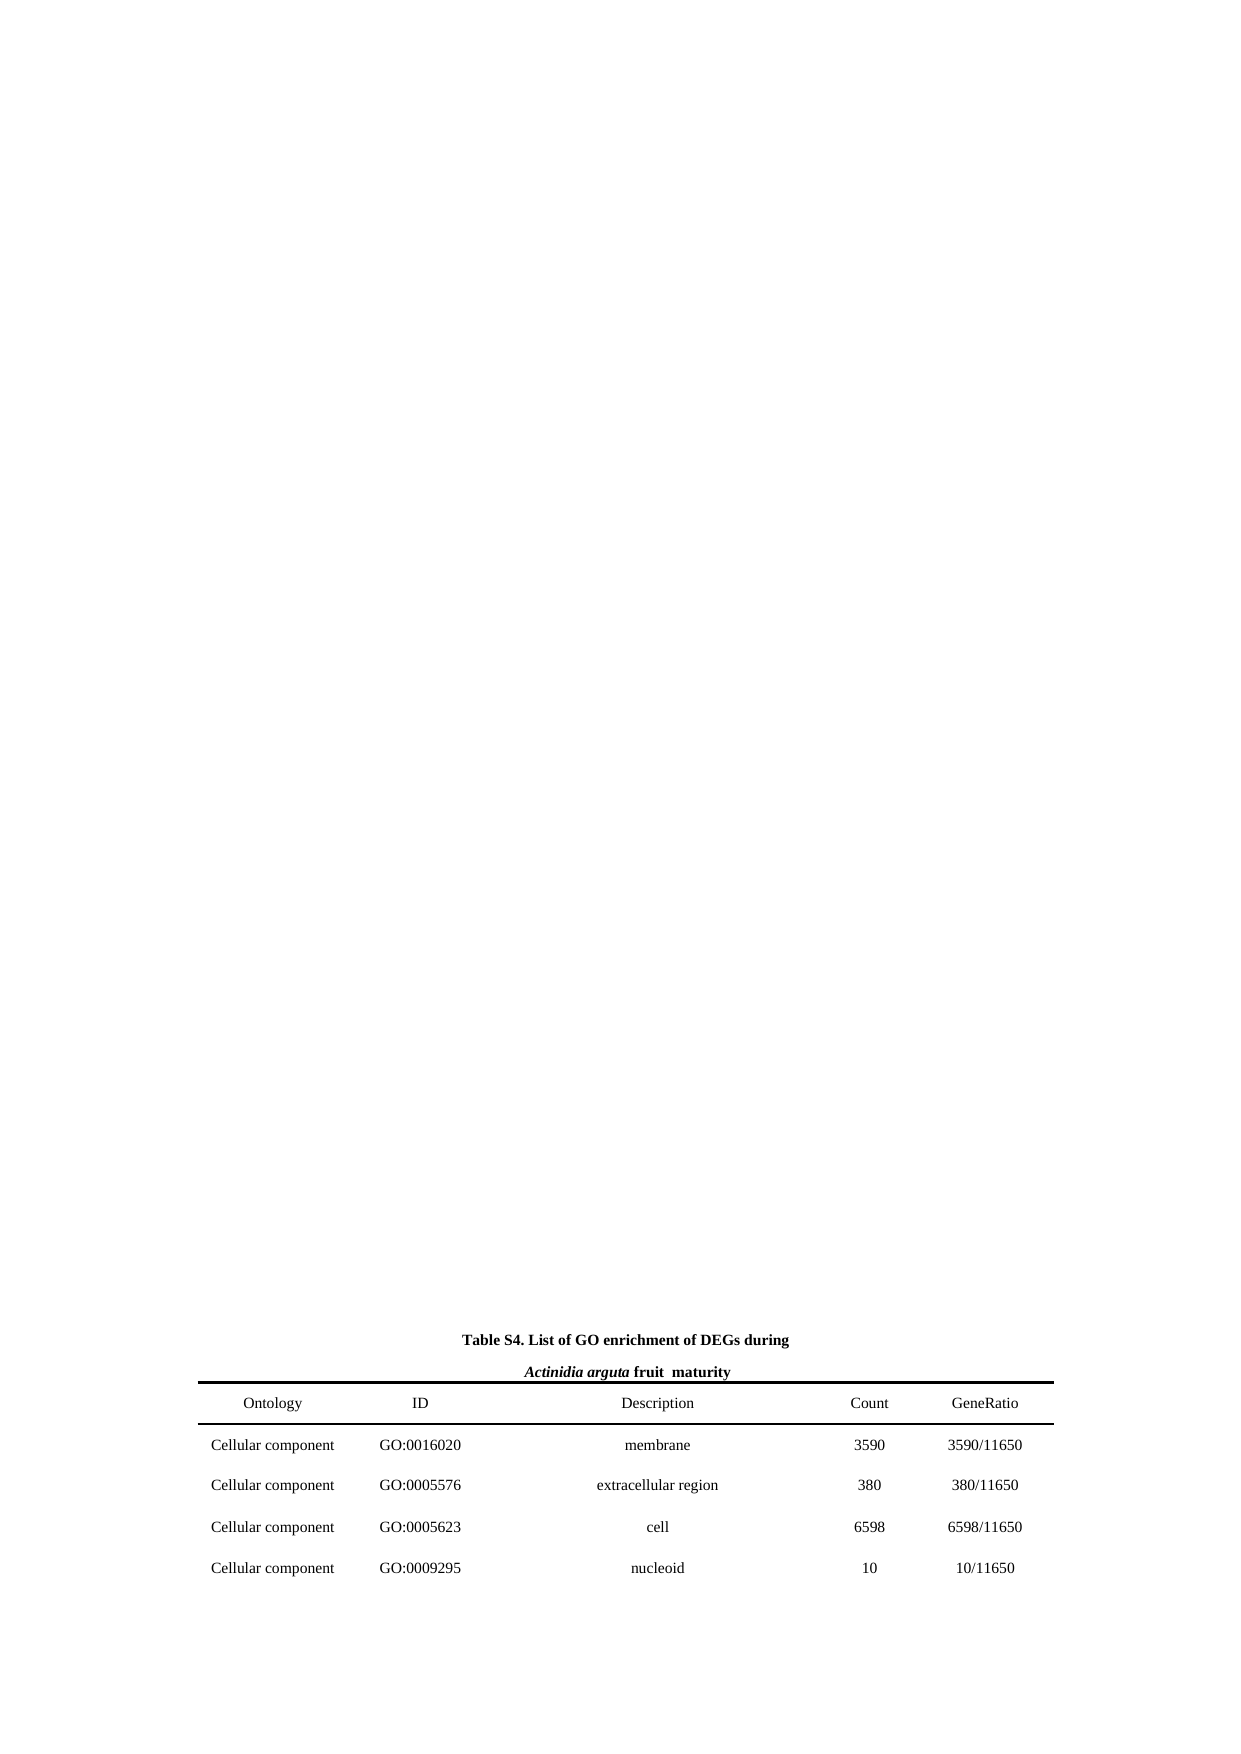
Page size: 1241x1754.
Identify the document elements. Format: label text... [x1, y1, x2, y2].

table_cell 10 [823, 1548, 916, 1589]
table_cell Cellular component [198, 1464, 348, 1506]
table_cell membrane [493, 1425, 823, 1464]
table_cell Cellular component [198, 1425, 348, 1464]
table_cell Description [493, 1384, 823, 1422]
table_cell GO:0005623 [348, 1506, 492, 1547]
table_cell Ontology [198, 1384, 348, 1422]
table_cell 380 [823, 1464, 916, 1506]
table_cell Cellular component [198, 1506, 348, 1547]
table_cell GO:0005576 [348, 1464, 492, 1506]
table_cell Cellular component [198, 1548, 348, 1589]
table_cell 10/11650 [916, 1548, 1054, 1589]
table_cell Count [823, 1384, 916, 1422]
table_header Table S4. List of GO enrichment of DEGs during Actinidia arguta fruit maturity [198, 1300, 1054, 1381]
table_cell cell [493, 1506, 823, 1547]
table_cell GO:0009295 [348, 1548, 492, 1589]
table_cell 6598 [823, 1506, 916, 1547]
table_cell GeneRatio [916, 1384, 1054, 1422]
table_cell 3590/11650 [916, 1425, 1054, 1464]
table_cell 3590 [823, 1425, 916, 1464]
table_cell GO:0016020 [348, 1425, 492, 1464]
table_cell extracellular region [493, 1464, 823, 1506]
table_cell nucleoid [493, 1548, 823, 1589]
table_cell ID [348, 1384, 492, 1422]
table_cell 380/11650 [916, 1464, 1054, 1506]
table_cell 6598/11650 [916, 1506, 1054, 1547]
